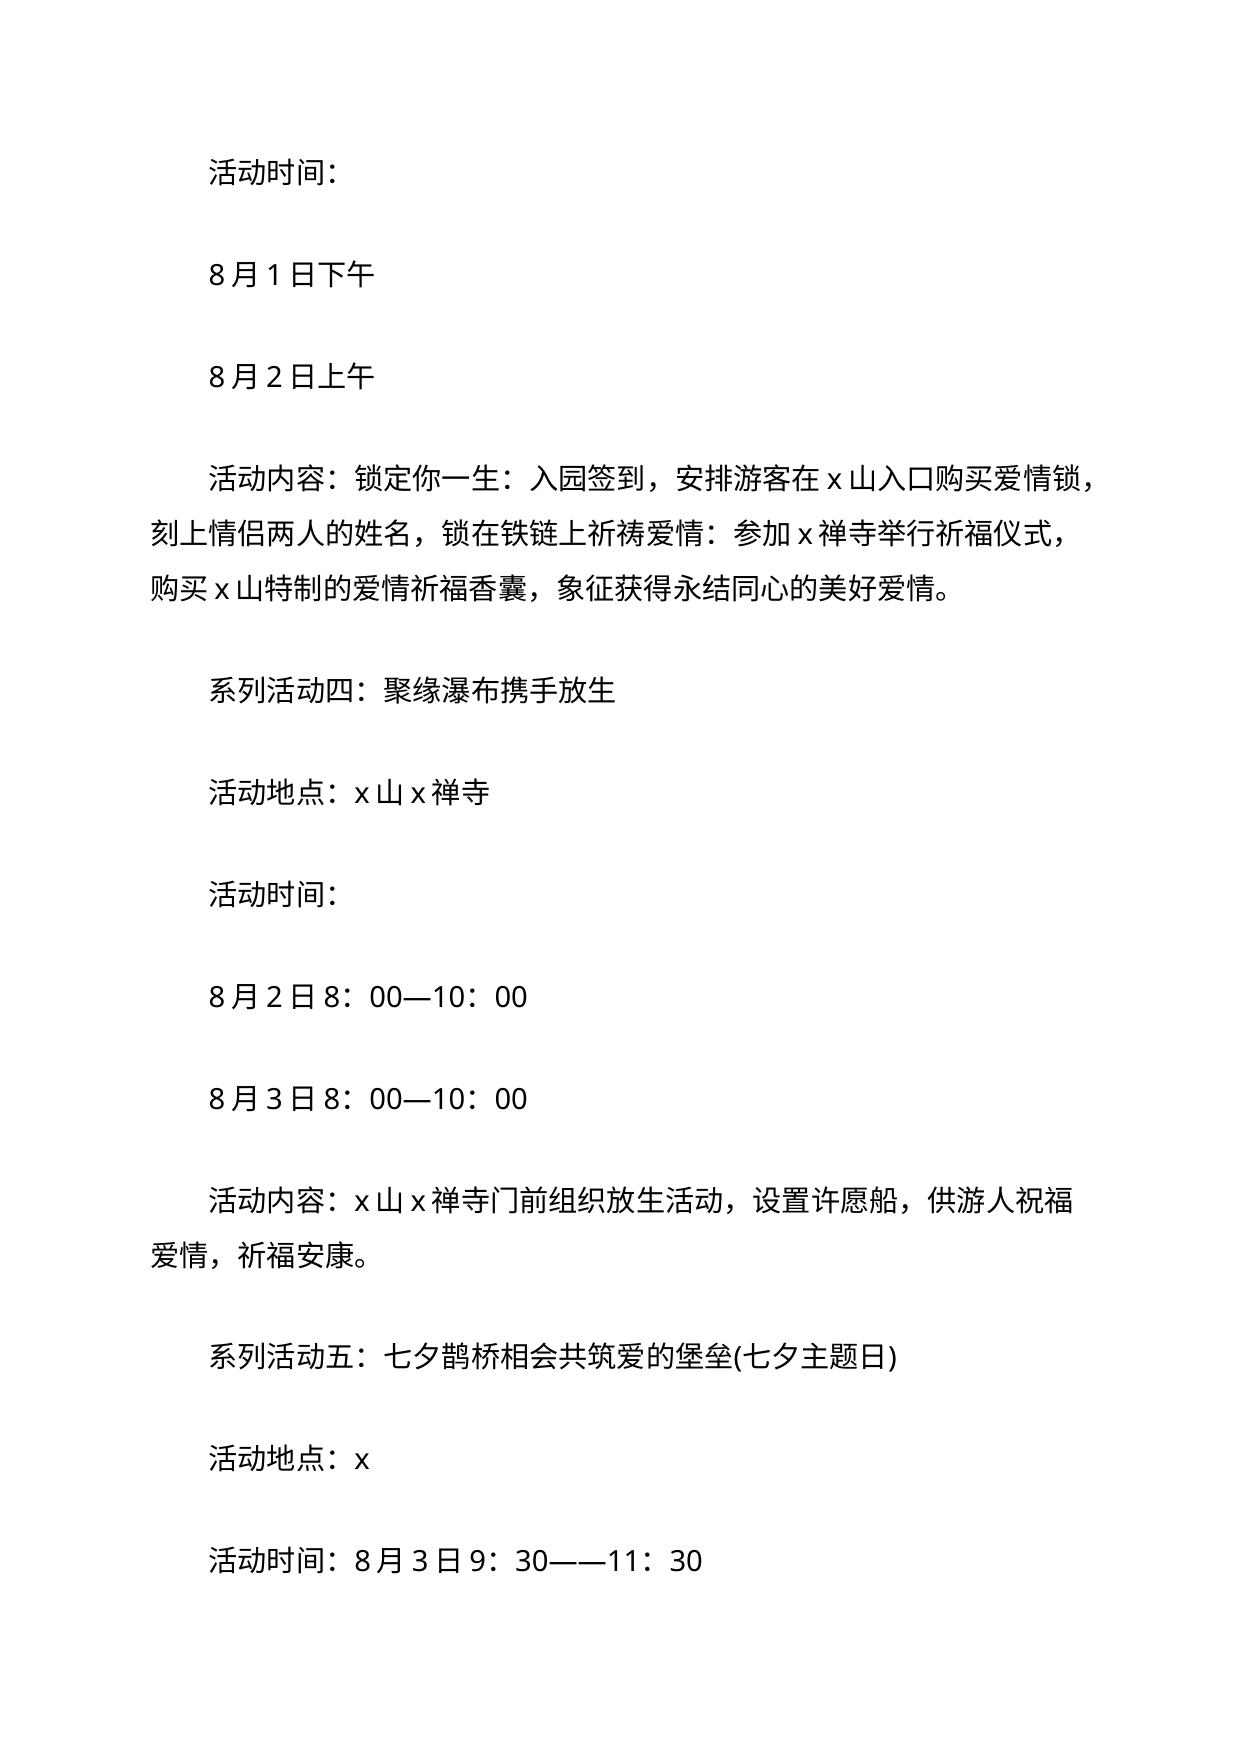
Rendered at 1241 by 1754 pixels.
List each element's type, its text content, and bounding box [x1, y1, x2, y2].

text 8月2日上午 [150, 354, 1090, 396]
text 8月1日下午 [150, 252, 1090, 294]
text 系列活动四：聚缘瀑布携手放生 [150, 668, 1090, 710]
text 活动内容：锁定你一生：入园签到，安排游客在x山入口购买爱情锁，刻上情侣两人的姓名，锁在铁链上祈祷爱情：参加x禅寺举行祈福仪式，购买x山特制的爱情祈福香囊，象征获得永结同心的美好爱情。 [150, 456, 1090, 608]
text 活动时间： [150, 871, 1090, 914]
text 活动地点：x山x禅寺 [150, 769, 1090, 812]
text 活动时间：8月3日9：30――11：30 [150, 1538, 1090, 1580]
text 系列活动五：七夕鹊桥相会共筑爱的堡垒(七夕主题日) [150, 1334, 1090, 1376]
text 活动时间： [150, 150, 1090, 192]
text 8月2日8：00―10：00 [150, 973, 1090, 1016]
text 活动内容：x山x禅寺门前组织放生活动，设置许愿船，供游人祝福爱情，祈福安康。 [150, 1177, 1090, 1274]
text 活动地点：x [150, 1436, 1090, 1478]
text 8月3日8：00―10：00 [150, 1075, 1090, 1118]
